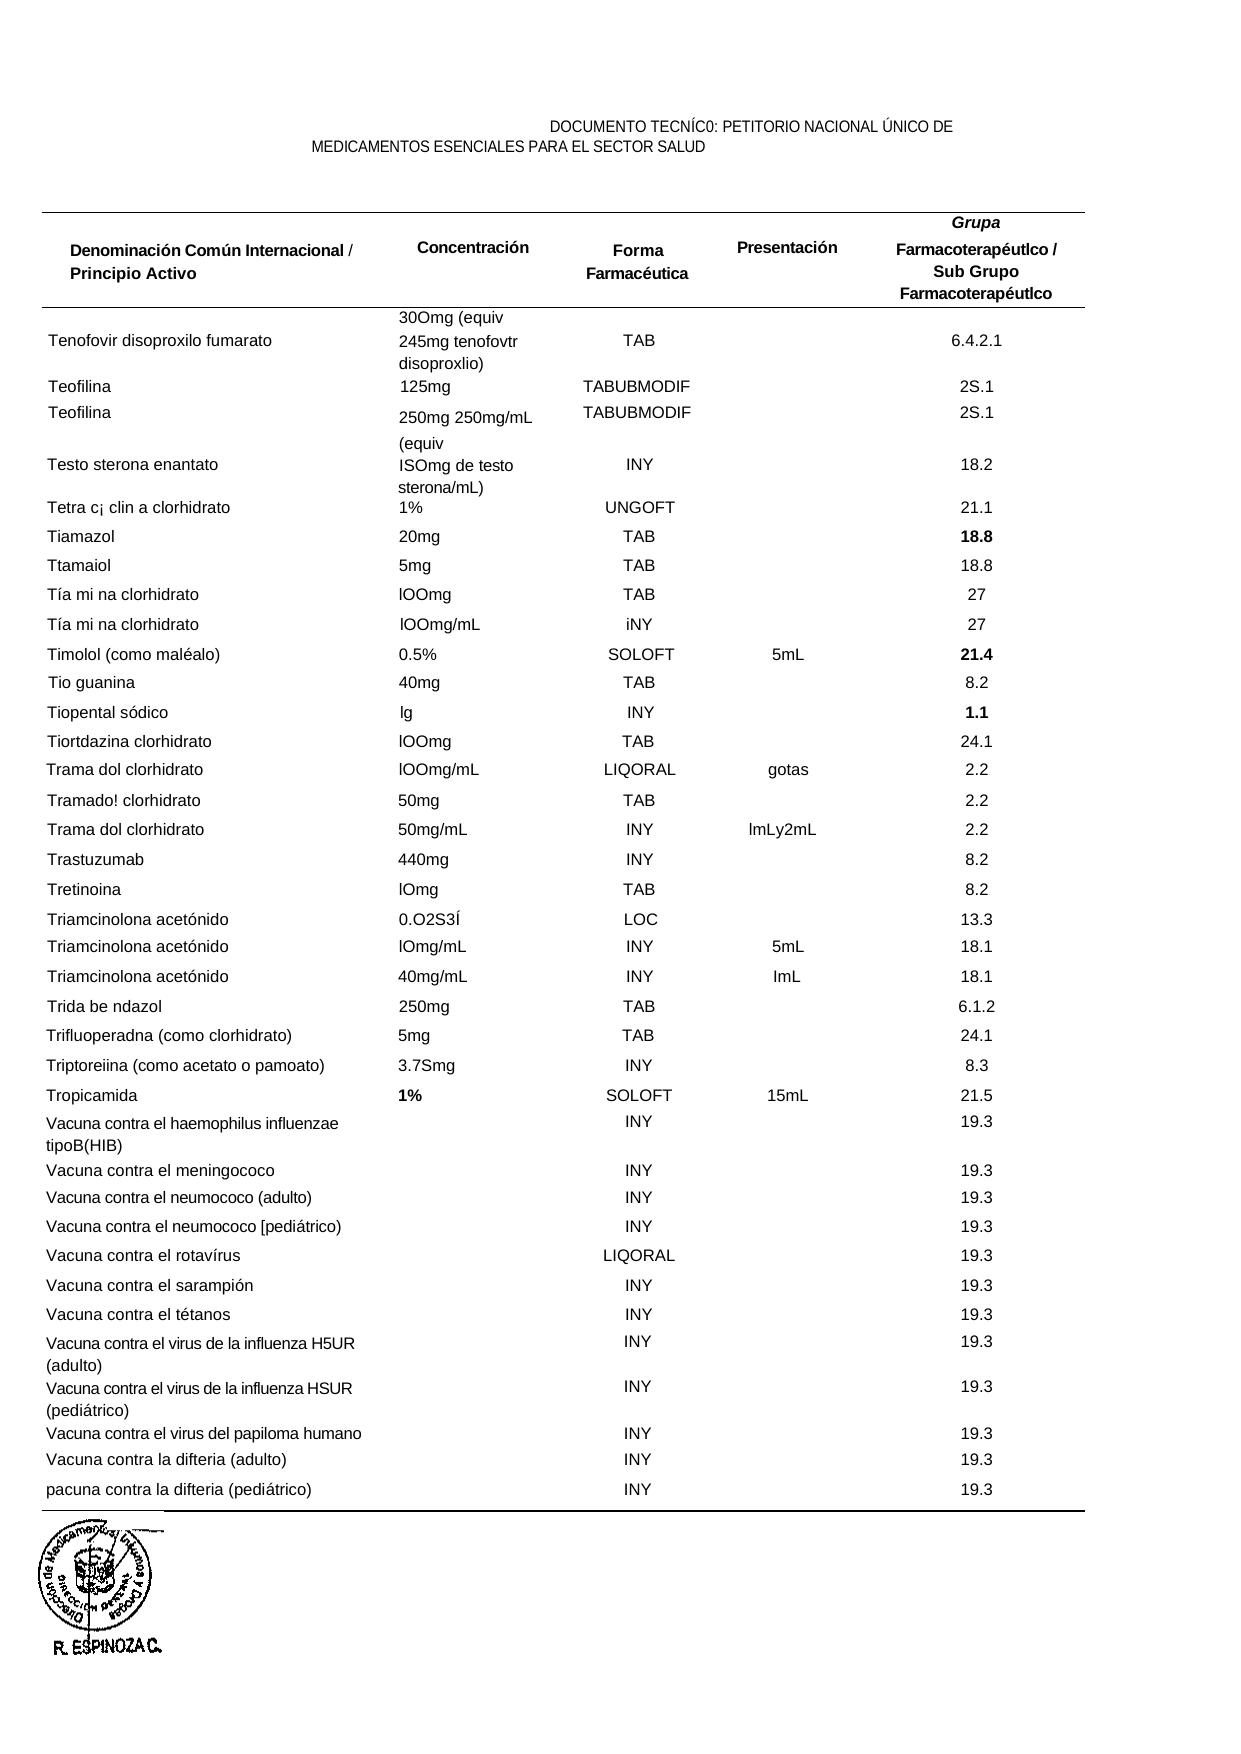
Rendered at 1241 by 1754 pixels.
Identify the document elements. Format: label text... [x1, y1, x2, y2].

text DOCUMENTO TECNÍC0: PETITORIO NACIONAL ÚNICO DE MEDICAMENTOS ESENCIALES PARA EL SECTOR SALUD [311, 116, 972, 156]
picture [37, 1511, 164, 1661]
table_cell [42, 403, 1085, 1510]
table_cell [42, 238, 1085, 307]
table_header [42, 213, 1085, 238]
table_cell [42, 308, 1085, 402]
